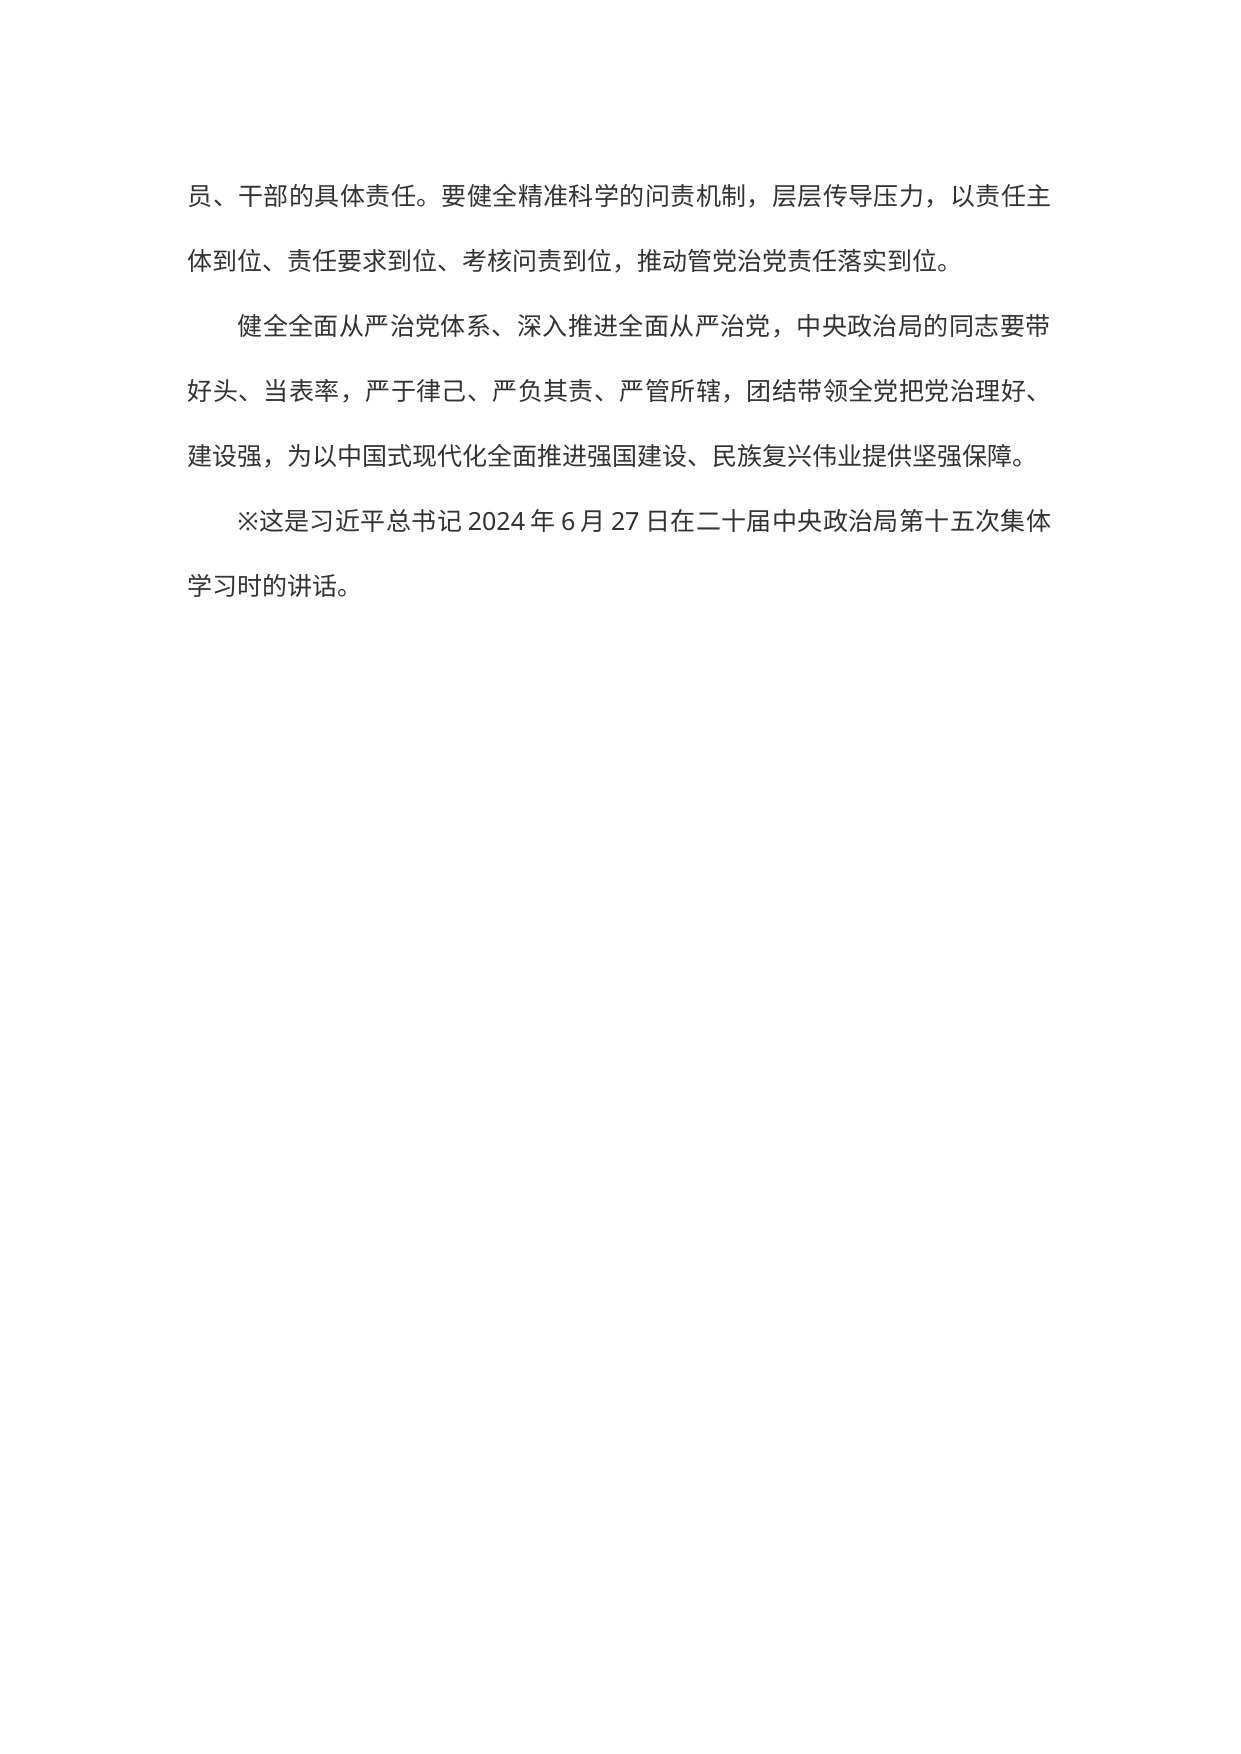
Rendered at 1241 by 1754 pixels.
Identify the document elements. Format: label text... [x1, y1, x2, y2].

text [187, 162, 1053, 292]
text 健全全面从严治党体系、深入推进全面从严治党，中央政治局的同志要带好头、当表率，严于律己、严负其责、严管所辖，团结带领全党把党治理好、建设强，为以中国式现代化全面推进强国建设、民族复兴伟业提供坚强保障。 [187, 292, 1053, 487]
text ※这是习近平总书记2024年6月27日在二十届中央政治局第十五次集体学习时的讲话。 [187, 487, 1053, 617]
